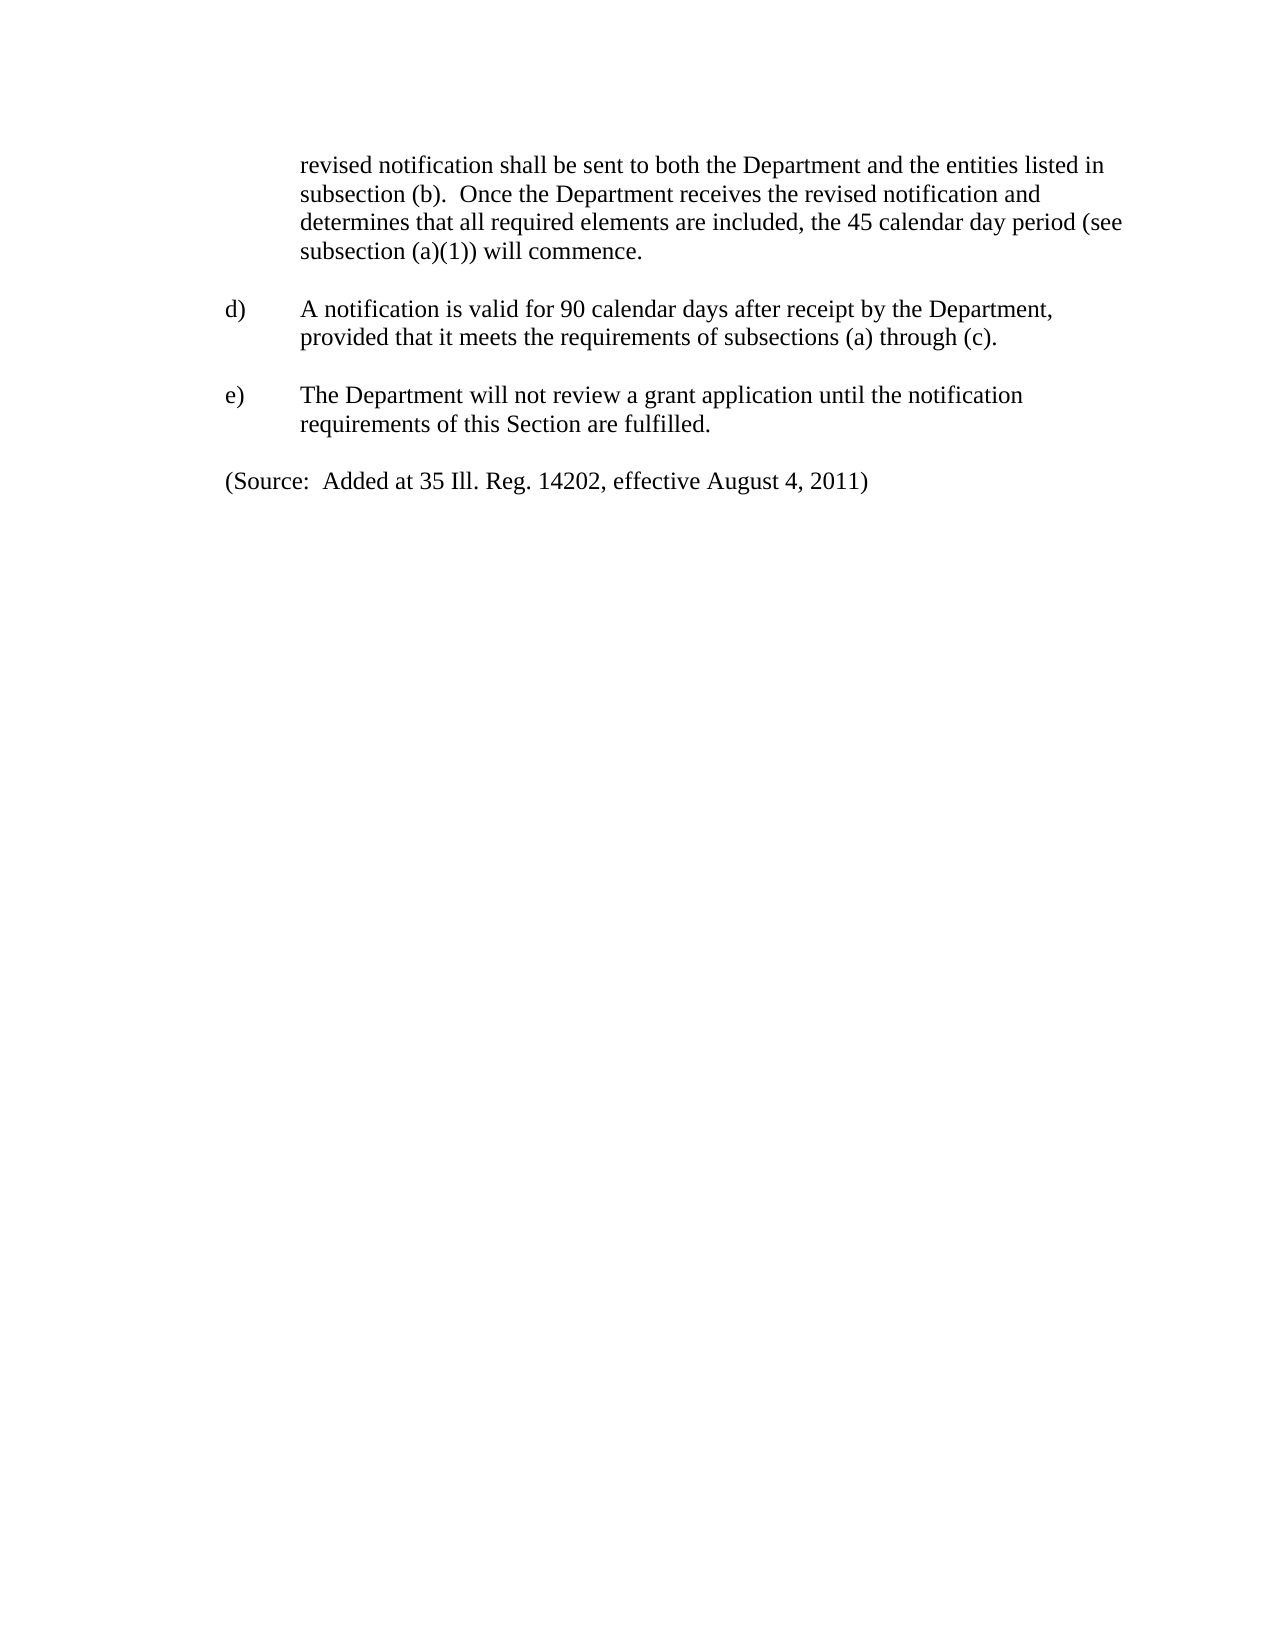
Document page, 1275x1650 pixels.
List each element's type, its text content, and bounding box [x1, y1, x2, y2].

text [225, 150, 1125, 265]
text e) The Department will not review a grant application until the notification requirements of this Section are fulfilled. [225, 380, 1125, 437]
text d) A notification is valid for 90 calendar days after receipt by the Department, provided that it meets the requirements of subsections (a) through (c). [225, 294, 1125, 351]
text (Source: Added at 35 Ill. Reg. 14202, effective August 4, 2011) [225, 466, 1125, 495]
